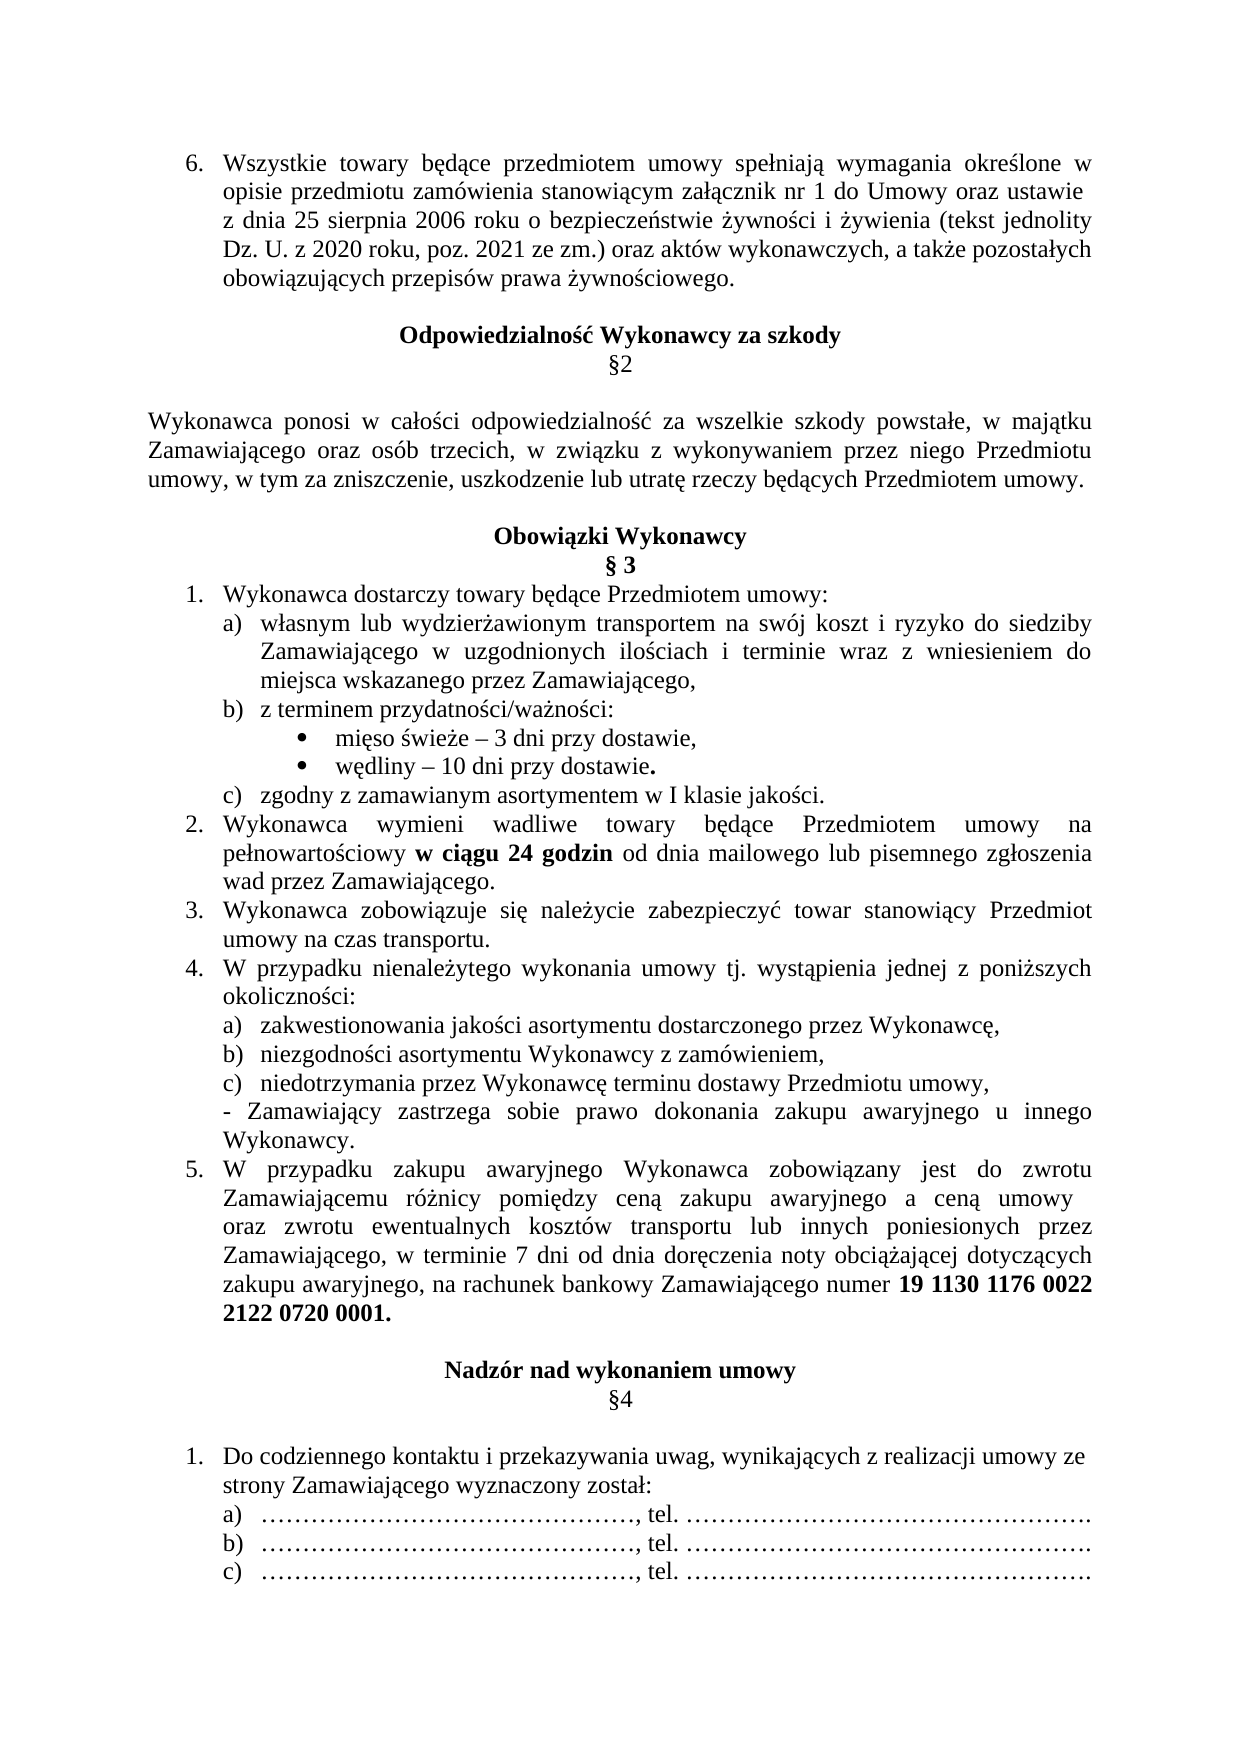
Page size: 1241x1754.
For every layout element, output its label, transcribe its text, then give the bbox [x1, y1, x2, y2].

list mięso świeże – 3 dni przy dostawie, [298, 723, 1093, 751]
list wędliny – 10 dni przy dostawie. [298, 751, 1093, 780]
list z terminem przydatności/ważności: [223, 694, 1093, 723]
text §4 [148, 1384, 1093, 1413]
list Wykonawca wymieni wadliwe towary będące Przedmiotem umowy na pełnowartościowy w ciągu 24 godzin od dnia mailowego lub pisemnego zgłoszenia wad przez Zamawiającego. [185, 809, 1093, 895]
list ………………………………………, tel. …………………………………………. [223, 1528, 1093, 1556]
list niedotrzymania przez Wykonawcę terminu dostawy Przedmiotu umowy, [223, 1068, 1093, 1096]
text § 3 [148, 550, 1093, 579]
list W przypadku zakupu awaryjnego Wykonawca zobowiązany jest do zwrotu Zamawiającemu różnicy pomiędzy ceną zakupu awaryjnego a ceną umowy oraz zwrotu ewentualnych kosztów transportu lub innych poniesionych przez Zamawiającego, w terminie 7 dni od dnia doręczenia noty obciążającej dotyczących zakupu awaryjnego, na rachunek bankowy Zamawiającego numer 19 1130 1176 0022 2122 0720 0001. [185, 1154, 1093, 1326]
text - Zamawiający zastrzega sobie prawo dokonania zakupu awaryjnego u innego Wykonawcy. [223, 1096, 1093, 1154]
list własnym lub wydzierżawionym transportem na swój koszt i ryzyko do siedziby Zamawiającego w uzgodnionych ilościach i terminie wraz z wniesieniem do miejsca wskazanego przez Zamawiającego, [223, 608, 1093, 694]
list zgodny z zamawianym asortymentem w I klasie jakości. [223, 780, 1093, 809]
list zakwestionowania jakości asortymentu dostarczonego przez Wykonawcę, [223, 1010, 1093, 1039]
list W przypadku nienależytego wykonania umowy tj. wystąpienia jednej z poniższych okoliczności: [185, 953, 1093, 1010]
list niezgodności asortymentu Wykonawcy z zamówieniem, [223, 1039, 1093, 1068]
text Wykonawca ponosi w całości odpowiedzialność za wszelkie szkody powstałe, w majątku Zamawiającego oraz osób trzecich, w związku z wykonywaniem przez niego Przedmiotu umowy, w tym za zniszczenie, uszkodzenie lub utratę rzeczy będących Przedmiotem umowy. [148, 406, 1093, 493]
list ………………………………………, tel. …………………………………………. [223, 1499, 1093, 1528]
list Wszystkie towary będące przedmiotem umowy spełniają wymagania określone w opisie przedmiotu zamówienia stanowiącym załącznik nr 1 do Umowy oraz ustawie z dnia 25 sierpnia 2006 roku o bezpieczeństwie żywności i żywienia (tekst jednolity Dz. U. z 2020 roku, poz. 2021 ze zm.) oraz aktów wykonawczych, a także pozostałych obowiązujących przepisów prawa żywnościowego. [185, 148, 1093, 291]
text §2 [148, 349, 1093, 378]
list Do codziennego kontaktu i przekazywania uwag, wynikających z realizacji umowy ze strony Zamawiającego wyznaczony został: [185, 1441, 1093, 1499]
text Nadzór nad wykonaniem umowy [148, 1355, 1093, 1384]
list Wykonawca dostarczy towary będące Przedmiotem umowy: [185, 579, 1093, 608]
list ………………………………………, tel. …………………………………………. [223, 1556, 1093, 1585]
text Obowiązki Wykonawcy [148, 521, 1093, 550]
text Odpowiedzialność Wykonawcy za szkody [148, 320, 1093, 349]
list Wykonawca zobowiązuje się należycie zabezpieczyć towar stanowiący Przedmiot umowy na czas transportu. [185, 895, 1093, 953]
